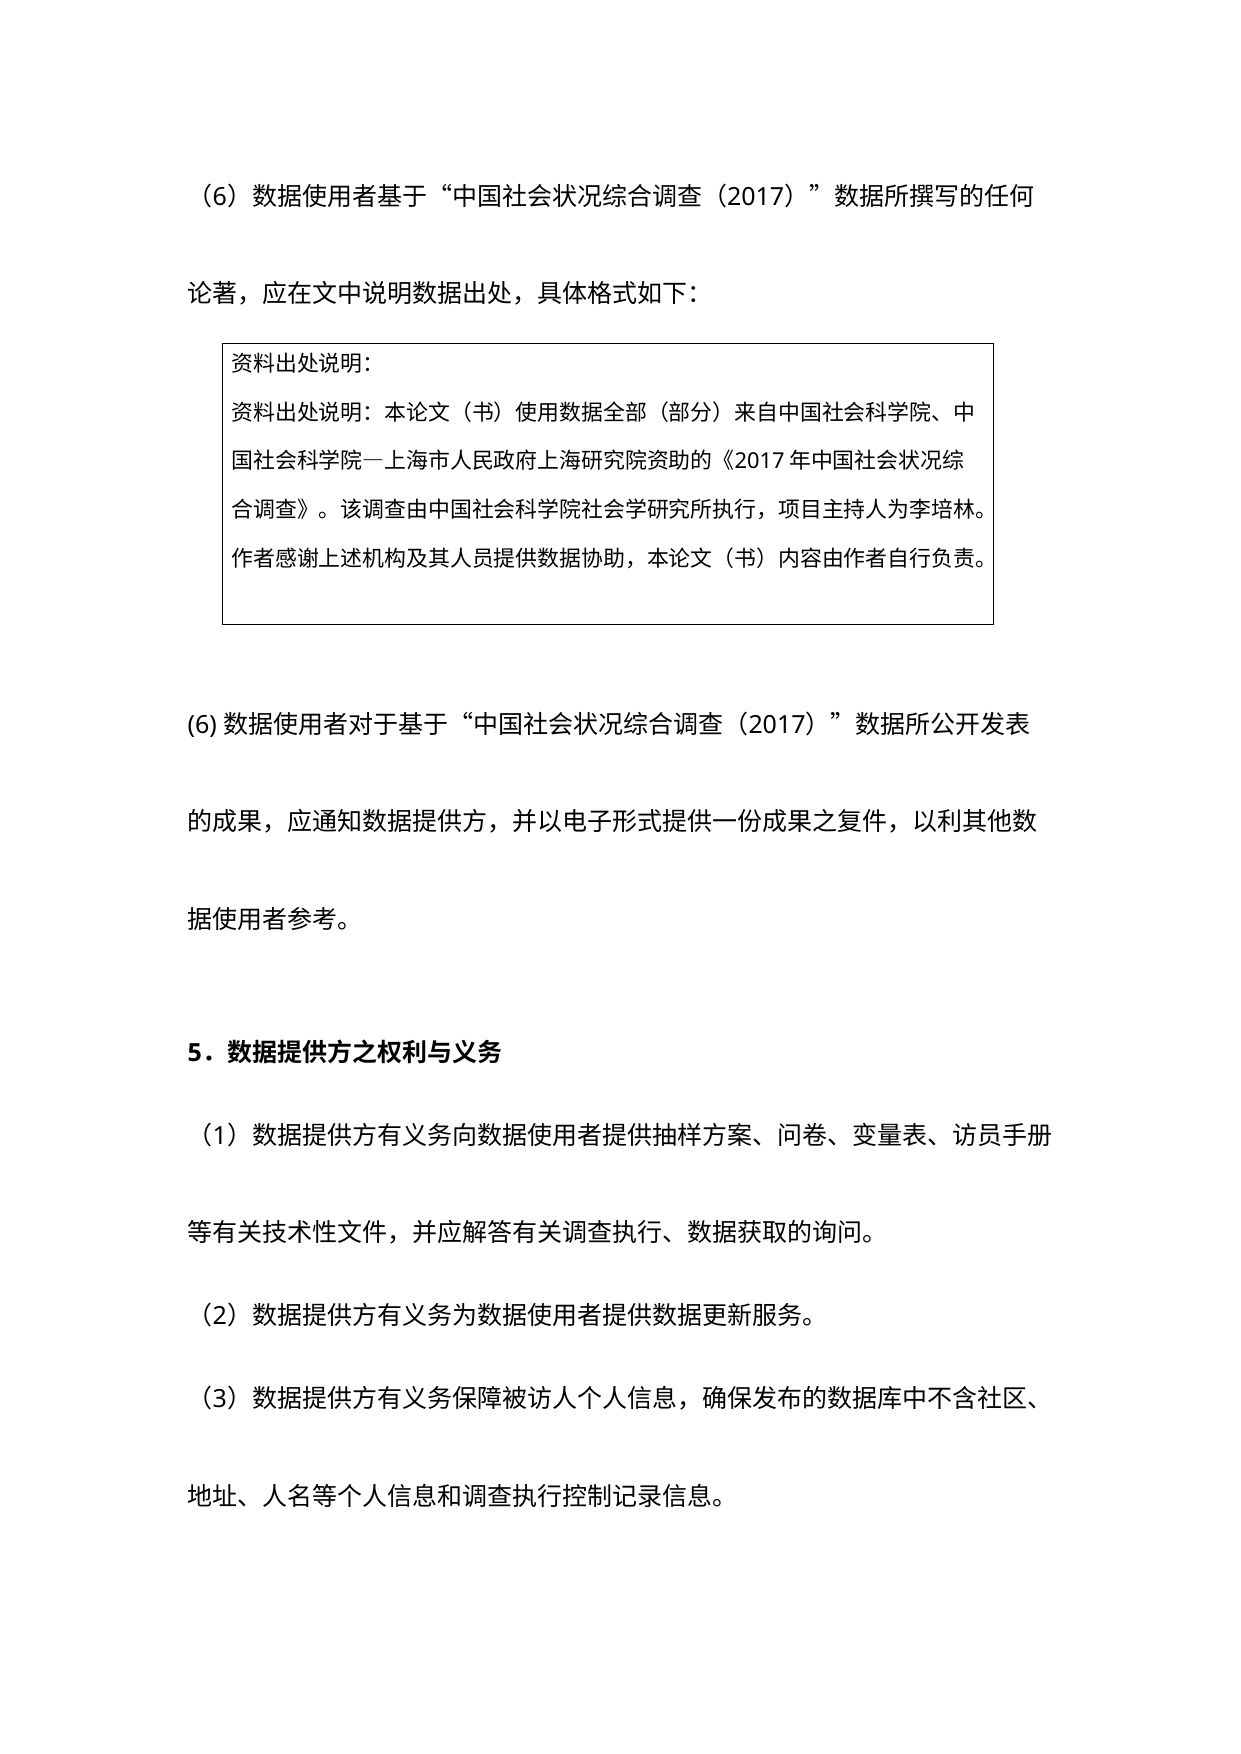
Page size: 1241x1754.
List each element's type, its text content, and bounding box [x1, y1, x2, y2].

text 资料出处说明： [223, 344, 993, 378]
text （2）数据提供方有义务为数据使用者提供数据更新服务。 [187, 1281, 1053, 1346]
text （1）数据提供方有义务向数据使用者提供抽样方案、问卷、变量表、访员手册等有关技术性文件，并应解答有关调查执行、数据获取的询问。 [187, 1101, 1053, 1263]
text (6) 数据使用者对于基于“中国社会状况综合调查（2017）”数据所公开发表的成果，应通知数据提供方，并以电子形式提供一份成果之复件，以利其他数据使用者参考。 [187, 690, 1053, 950]
text 资料出处说明：本论文（书）使用数据全部（部分）来自中国社会科学院、中国社会科学院—上海市人民政府上海研究院资助的《2017年中国社会状况综合调查》。该调查由中国社会科学院社会学研究所执行，项目主持人为李培林。作者感谢上述机构及其人员提供数据协助，本论文（书）内容由作者自行负责。 [223, 391, 993, 624]
text （3）数据提供方有义务保障被访人个人信息，确保发布的数据库中不含社区、地址、人名等个人信息和调查执行控制记录信息。 [187, 1364, 1053, 1527]
text （6）数据使用者基于“中国社会状况综合调查（2017）”数据所撰写的任何论著，应在文中说明数据出处，具体格式如下： [187, 162, 1053, 324]
text 5．数据提供方之权利与义务 [187, 1018, 1053, 1083]
